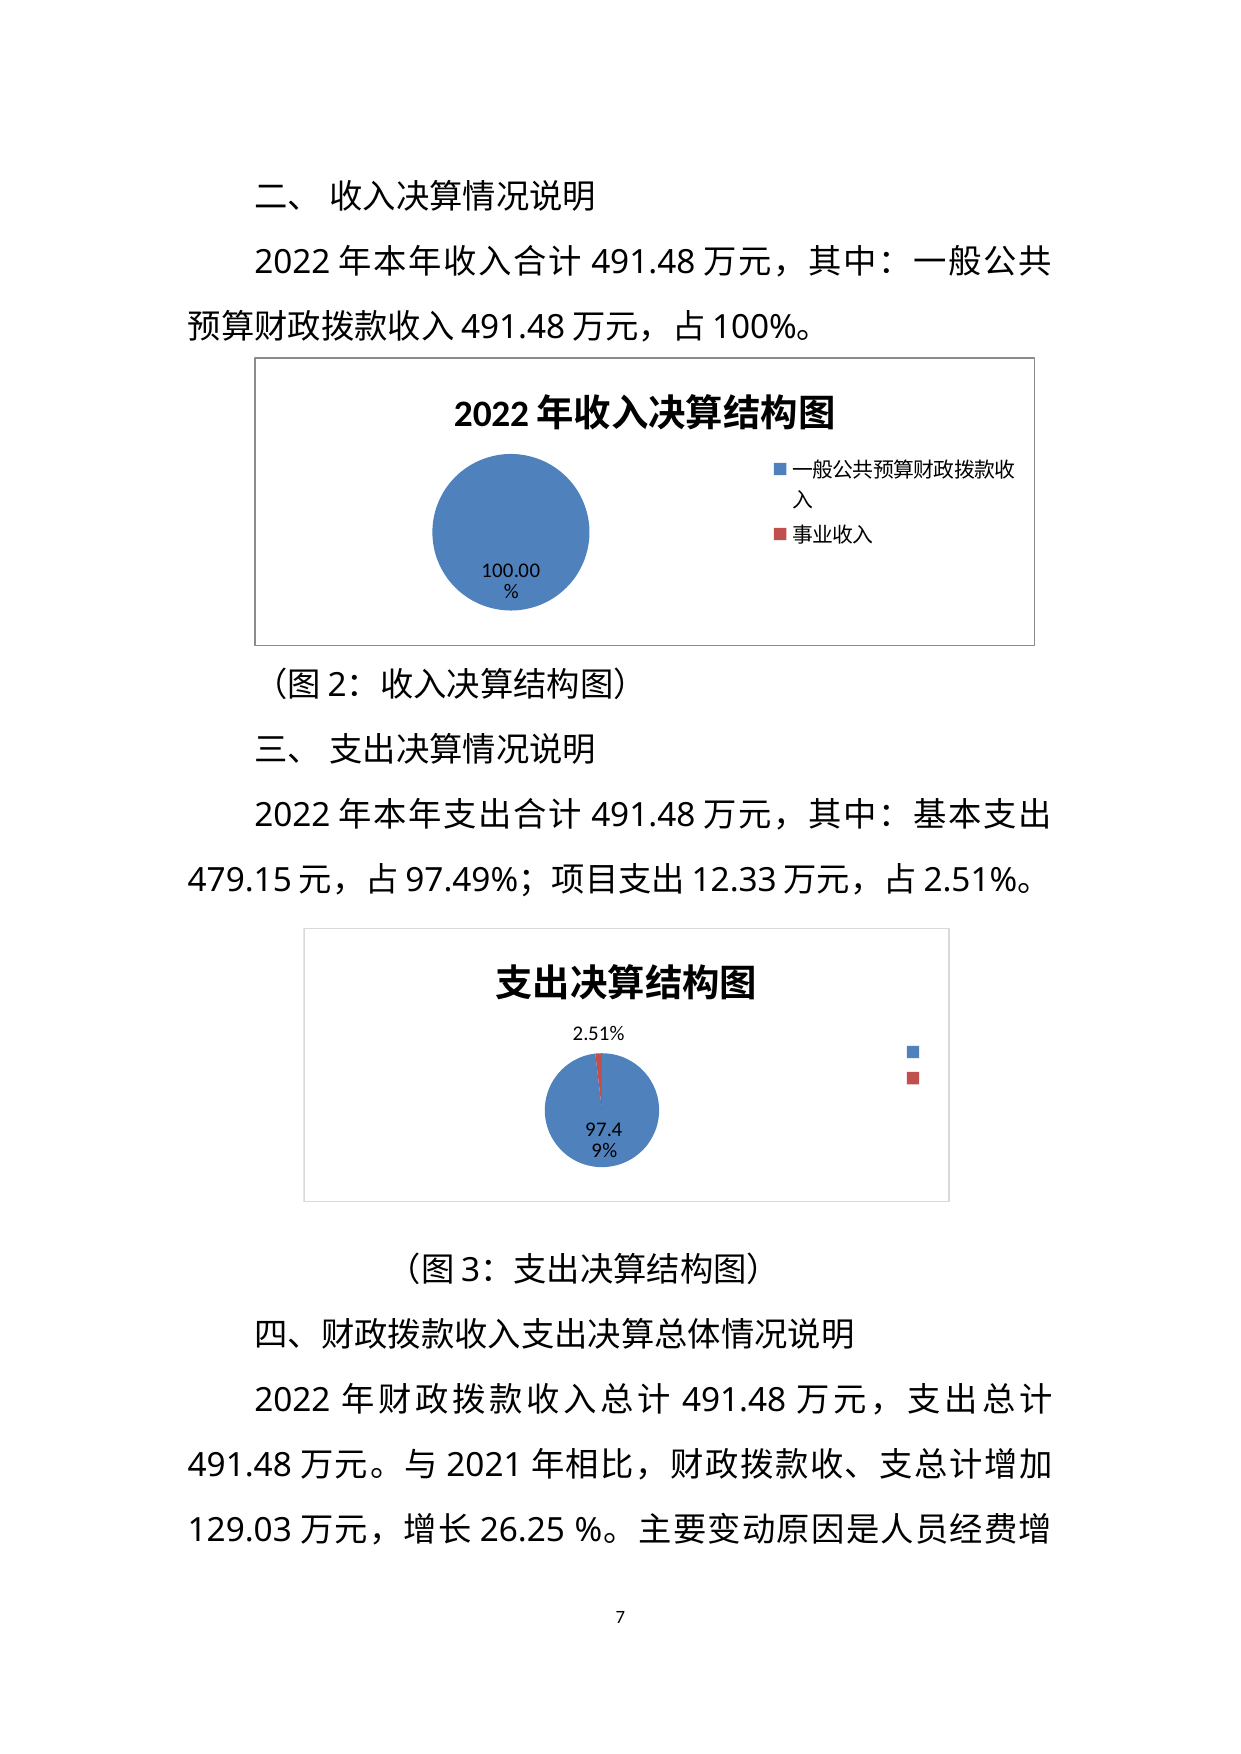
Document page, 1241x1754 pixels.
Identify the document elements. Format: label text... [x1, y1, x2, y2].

text （图2：收入决算结构图） [187, 649, 1053, 714]
text 四、财政拨款收入支出决算总体情况说明 [187, 1299, 1053, 1364]
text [187, 1364, 1053, 1559]
text 2022年本年支出合计491.48万元，其中：基本支出479.15元，占97.49%；项目支出12.33万元，占2.51%。 [187, 779, 1053, 909]
list 支出决算情况说明 [254, 714, 1053, 779]
text 2022年本年收入合计491.48万元，其中：一般公共预算财政拨款收入491.48万元，占100%。 [187, 227, 1053, 357]
text （图3：支出决算结构图） [187, 909, 1053, 1299]
list 收入决算情况说明 [254, 162, 1053, 227]
